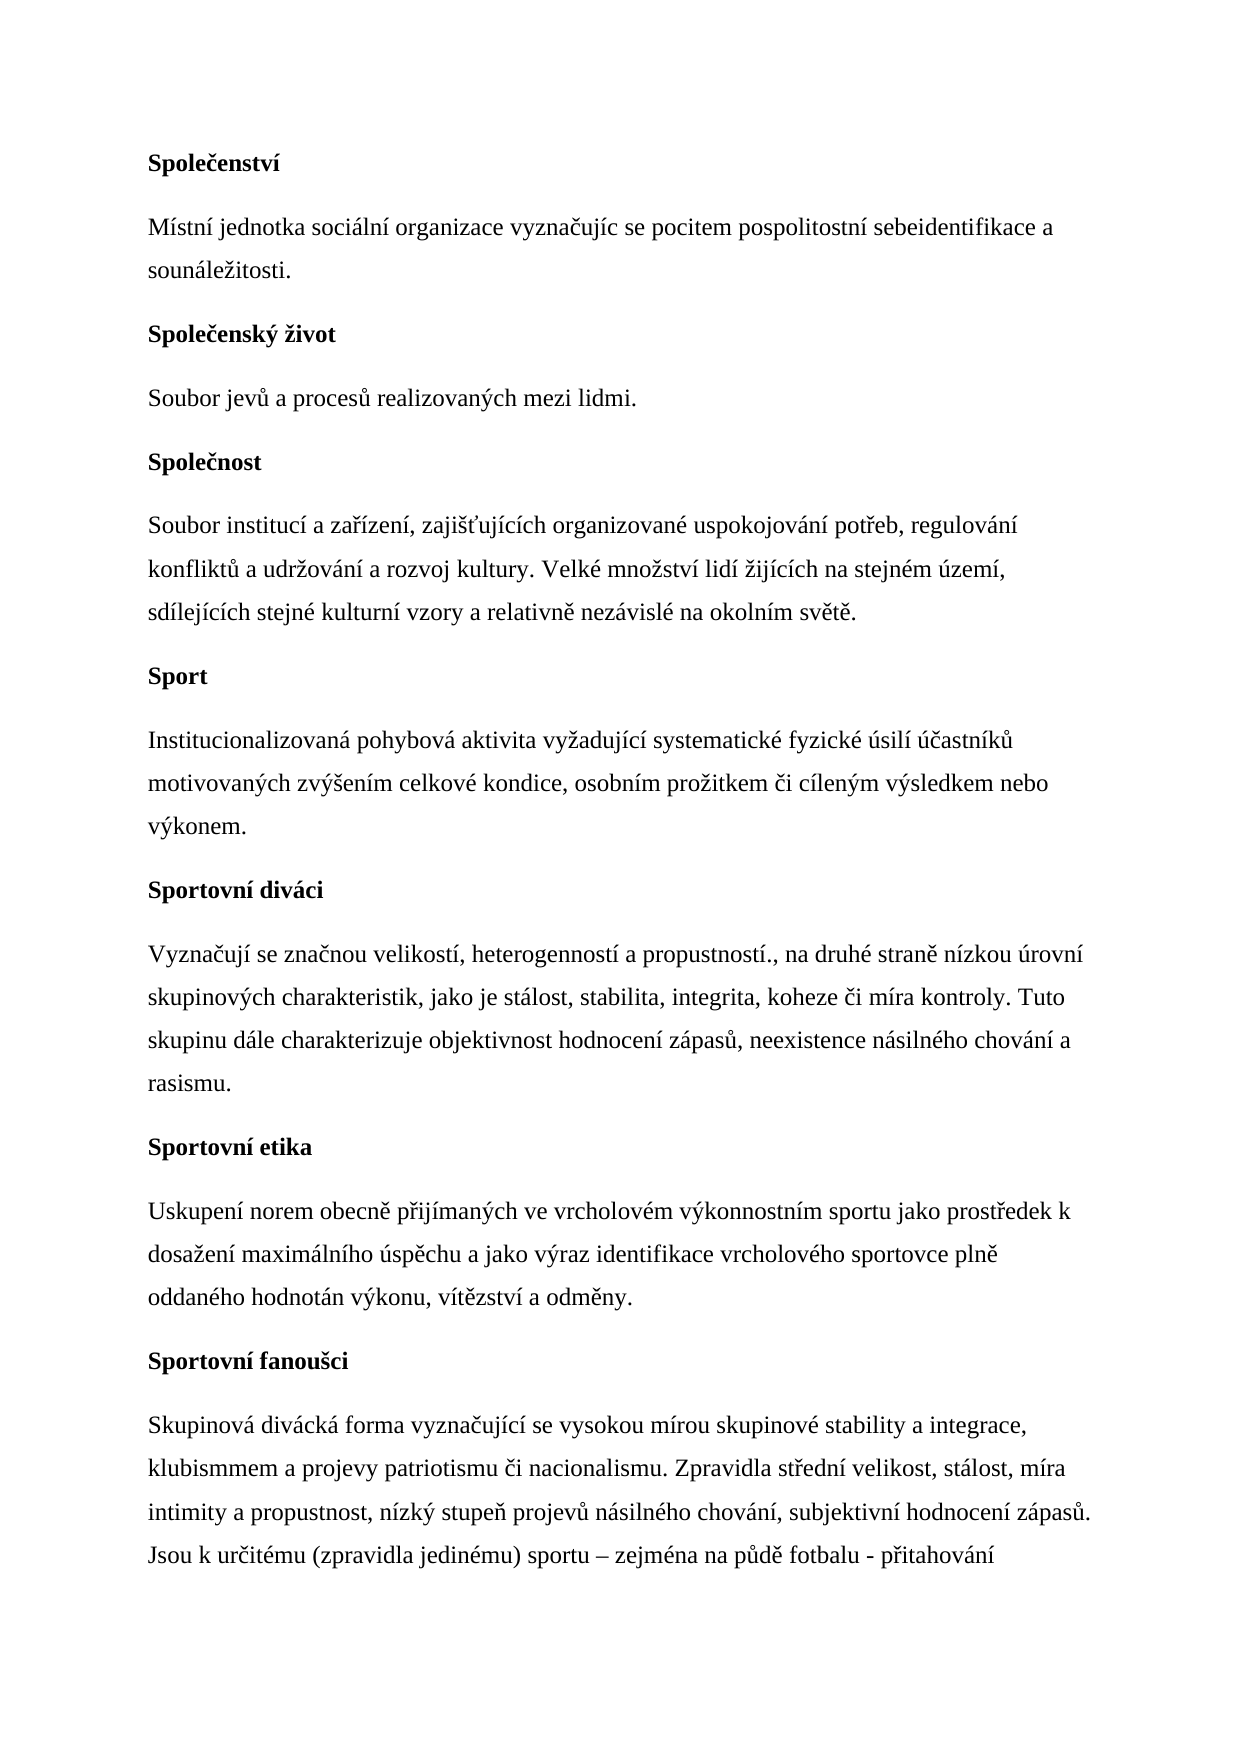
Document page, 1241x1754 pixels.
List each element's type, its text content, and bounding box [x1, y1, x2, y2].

text Sportovní diváci [148, 875, 1093, 904]
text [148, 1410, 1093, 1568]
text Místní jednotka sociální organizace vyznačujíc se pocitem pospolitostní sebeidentifikace a sounáležitosti. [148, 212, 1093, 283]
text Vyznačují se značnou velikostí, heterogenností a propustností., na druhé straně nízkou úrovní skupinových charakteristik, jako je stálost, stabilita, integrita, koheze či míra kontroly. Tuto skupinu dále charakterizuje objektivnost hodnocení zápasů, neexistence násilného chování a rasismu. [148, 939, 1093, 1097]
text Sport [148, 661, 1093, 689]
text Uskupení norem obecně přijímaných ve vrcholovém výkonnostním sportu jako prostředek k dosažení maximálního úspěchu a jako výraz identifikace vrcholového sportovce plně oddaného hodnotán výkonu, vítězství a odměny. [148, 1196, 1093, 1311]
text Sportovní fanoušci [148, 1346, 1093, 1375]
text Sportovní etika [148, 1132, 1093, 1161]
text Institucionalizovaná pohybová aktivita vyžadující systematické fyzické úsilí účastníků motivovaných zvýšením celkové kondice, osobním prožitkem či cíleným výsledkem nebo výkonem. [148, 725, 1093, 840]
text Společenství [148, 148, 1093, 176]
text Soubor jevů a procesů realizovaných mezi lidmi. [148, 383, 1093, 411]
text Společnost [148, 447, 1093, 475]
text Soubor institucí a zařízení, zajišťujících organizované uspokojování potřeb, regulování konfliktů a udržování a rozvoj kultury. Velké množství lidí žijících na stejném území, sdílejících stejné kulturní vzory a relativně nezávislé na okolním světě. [148, 511, 1093, 626]
text Společenský život [148, 319, 1093, 347]
